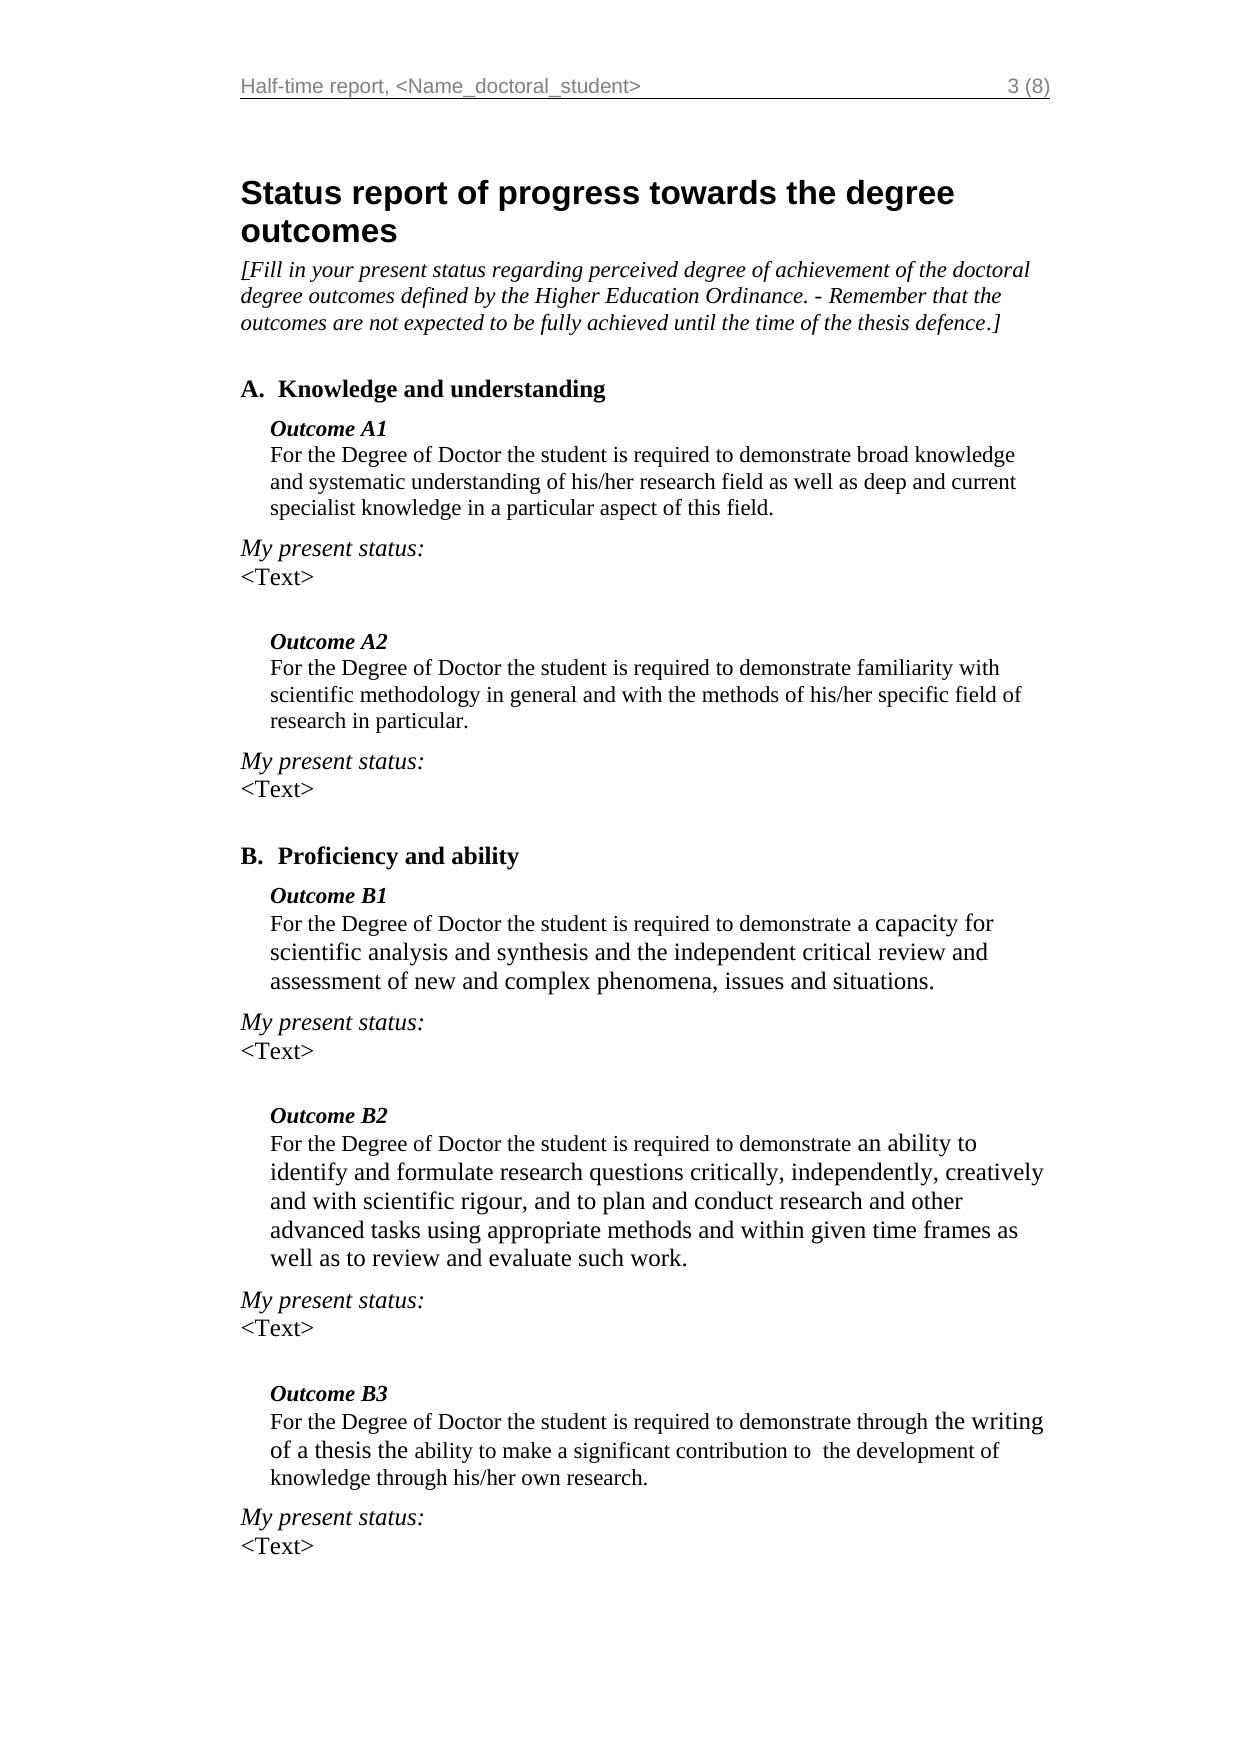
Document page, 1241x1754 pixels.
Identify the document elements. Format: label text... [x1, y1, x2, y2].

text My present status: [240, 1502, 1050, 1531]
text Outcome B1 For the Degree of Doctor the student is required to demonstrate a capacity for scientific analysis and synthesis and the independent critical review and assessment of new and complex phenomena, issues and situations. [270, 882, 1050, 995]
text Outcome B2 For the Degree of Doctor the student is required to demonstrate an ability to identify and formulate research questions critically, independently, creatively and with scientific rigour, and to plan and conduct research and other advanced tasks using appropriate methods and within given time frames as well as to review and evaluate such work. [270, 1102, 1050, 1272]
list Knowledge and understanding [240, 374, 1050, 402]
text Outcome B3 For the Degree of Doctor the student is required to demonstrate through the writing of a thesis the ability to make a significant contribution to the development of knowledge through his/her own research. [270, 1380, 1050, 1490]
text My present status: [240, 746, 1050, 774]
text Outcome A2 For the Degree of Doctor the student is required to demonstrate familiarity with scientific methodology in general and with the methods of his/her specific field of research in particular. [270, 628, 1050, 733]
list Proficiency and ability [240, 841, 1050, 869]
text My present status: [240, 1285, 1050, 1313]
subtitle Status report of progress towards the degree outcomes [240, 173, 1050, 249]
text Outcome A1 For the Degree of Doctor the student is required to demonstrate broad knowledge and systematic understanding of his/her research field as well as deep and current specialist knowledge in a particular aspect of this field. [270, 415, 1050, 520]
text My present status: [240, 1007, 1050, 1036]
text [Fill in your present status regarding perceived degree of achievement of the doctoral degree outcomes defined by the Higher Education Ordinance. - Remember that the outcomes are not expected to be fully achieved until the time of the thesis defence.] [240, 256, 1050, 335]
text My present status: [240, 533, 1050, 562]
